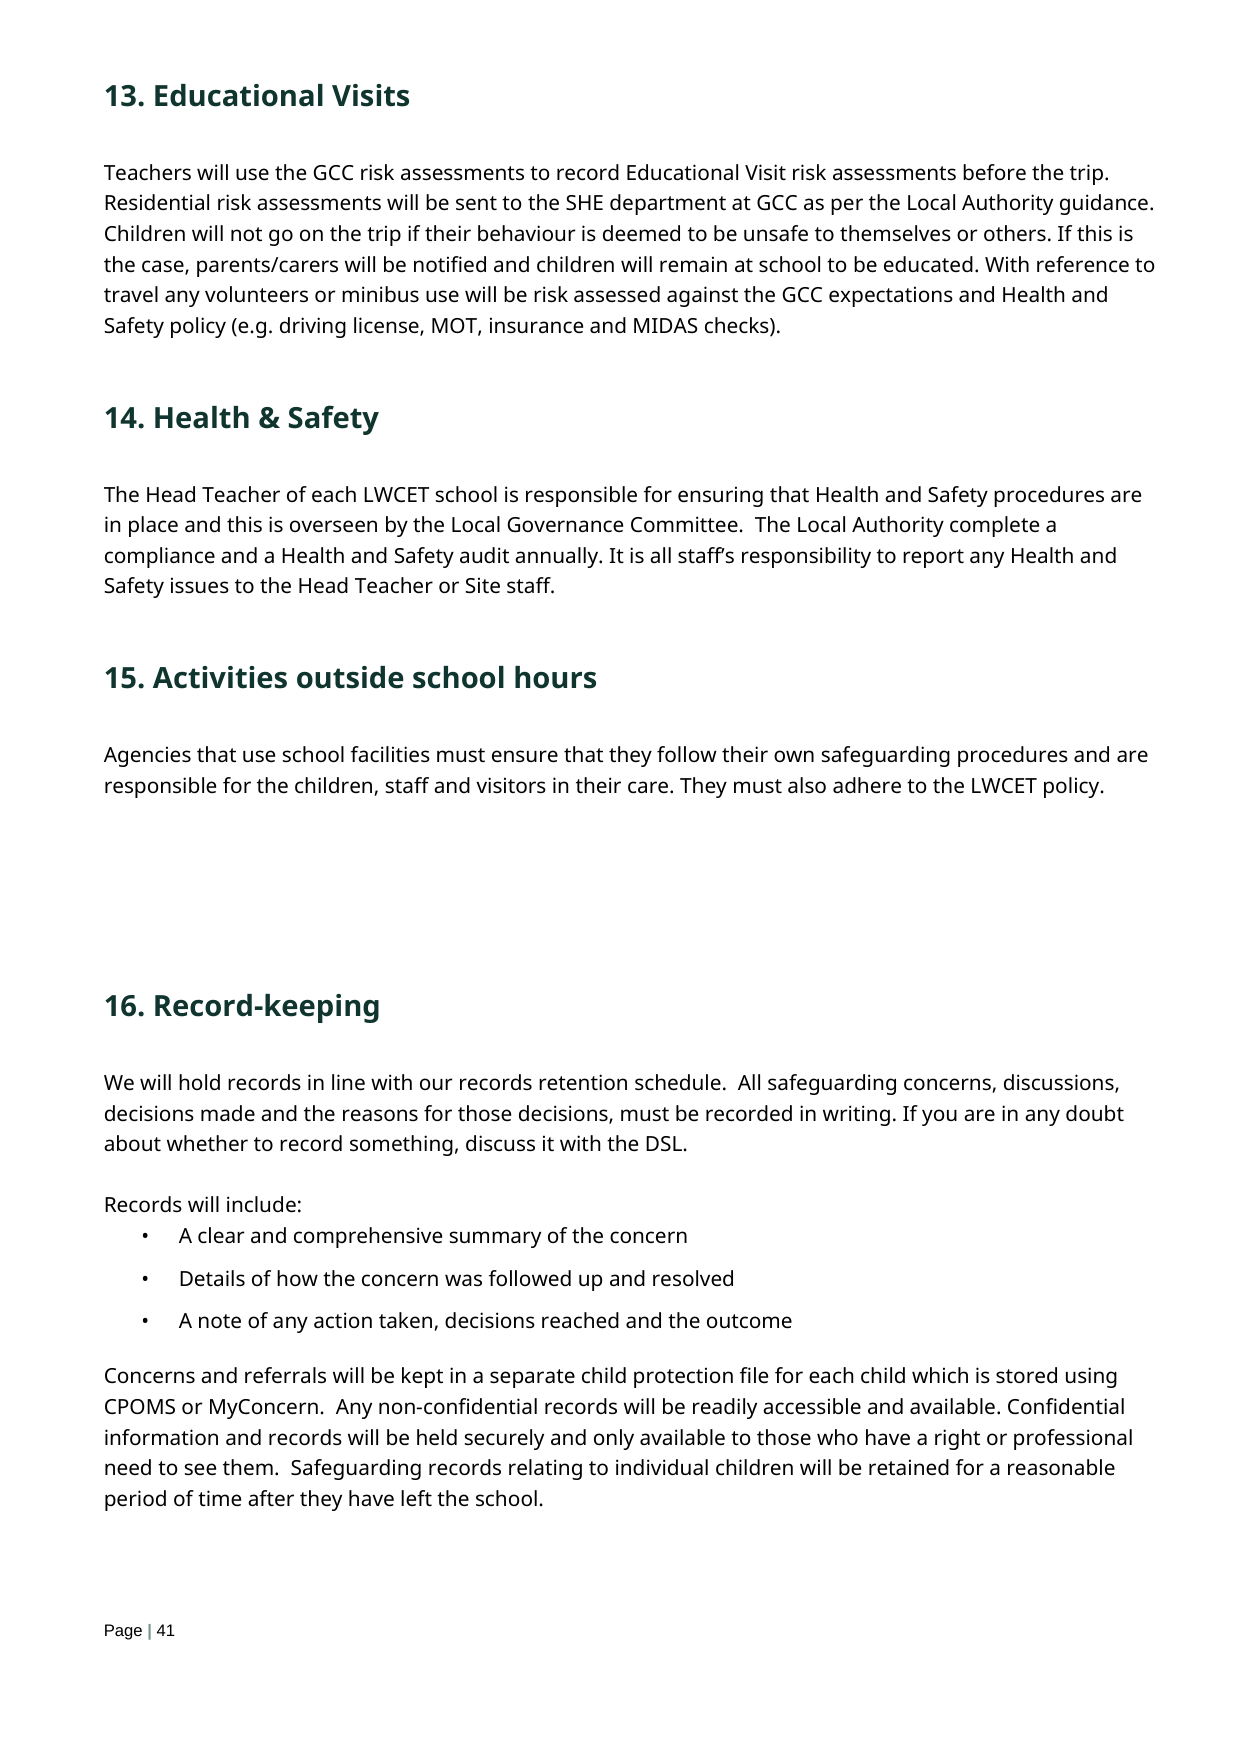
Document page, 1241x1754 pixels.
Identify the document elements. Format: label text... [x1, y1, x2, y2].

list Details of how the concern was followed up and resolved [141, 1264, 1165, 1292]
text 14. Health & Safety [103, 397, 1165, 437]
text Teachers will use the GCC risk assessments to record Educational Visit risk assessments before the trip. Residential risk assessments will be sent to the SHE department at GCC as per the Local Authority guidance. Children will not go on the trip if their behaviour is deemed to be unsafe to themselves or others. If this is the case, parents/carers will be notified and children will remain at school to be educated. With reference to travel any volunteers or minibus use will be risk assessed against the GCC expectations and Health and Safety policy (e.g. driving license, MOT, insurance and MIDAS checks). [103, 158, 1165, 339]
text Records will include: [103, 1191, 1165, 1219]
text We will hold records in line with our records retention schedule. All safeguarding concerns, discussions, decisions made and the reasons for those decisions, must be recorded in writing. If you are in any doubt about whether to record something, discuss it with the DSL. [103, 1068, 1165, 1158]
text Concerns and referrals will be kept in a separate child protection file for each child which is stored using CPOMS or MyConcern. Any non-confidential records will be readily accessible and available. Confidential information and records will be held securely and only available to those who have a right or professional need to see them. Safeguarding records relating to individual children will be retained for a reasonable period of time after they have left the school. [103, 1362, 1165, 1512]
text 15. Activities outside school hours [103, 657, 1165, 697]
list A clear and comprehensive summary of the concern [141, 1221, 1165, 1250]
text 13. Educational Visits [103, 75, 1165, 115]
text The Head Teacher of each LWCET school is responsible for ensuring that Health and Safety procedures are in place and this is overseen by the Local Governance Committee. The Local Authority complete a compliance and a Health and Safety audit annually. It is all staff’s responsibility to report any Health and Safety issues to the Head Teacher or Site staff. [103, 480, 1165, 600]
text Agencies that use school facilities must ensure that they follow their own safeguarding procedures and are responsible for the children, staff and visitors in their care. They must also adhere to the LWCET policy. [103, 740, 1165, 799]
list A note of any action taken, decisions reached and the outcome [141, 1306, 1165, 1335]
text 16. Record-keeping [103, 985, 1165, 1025]
